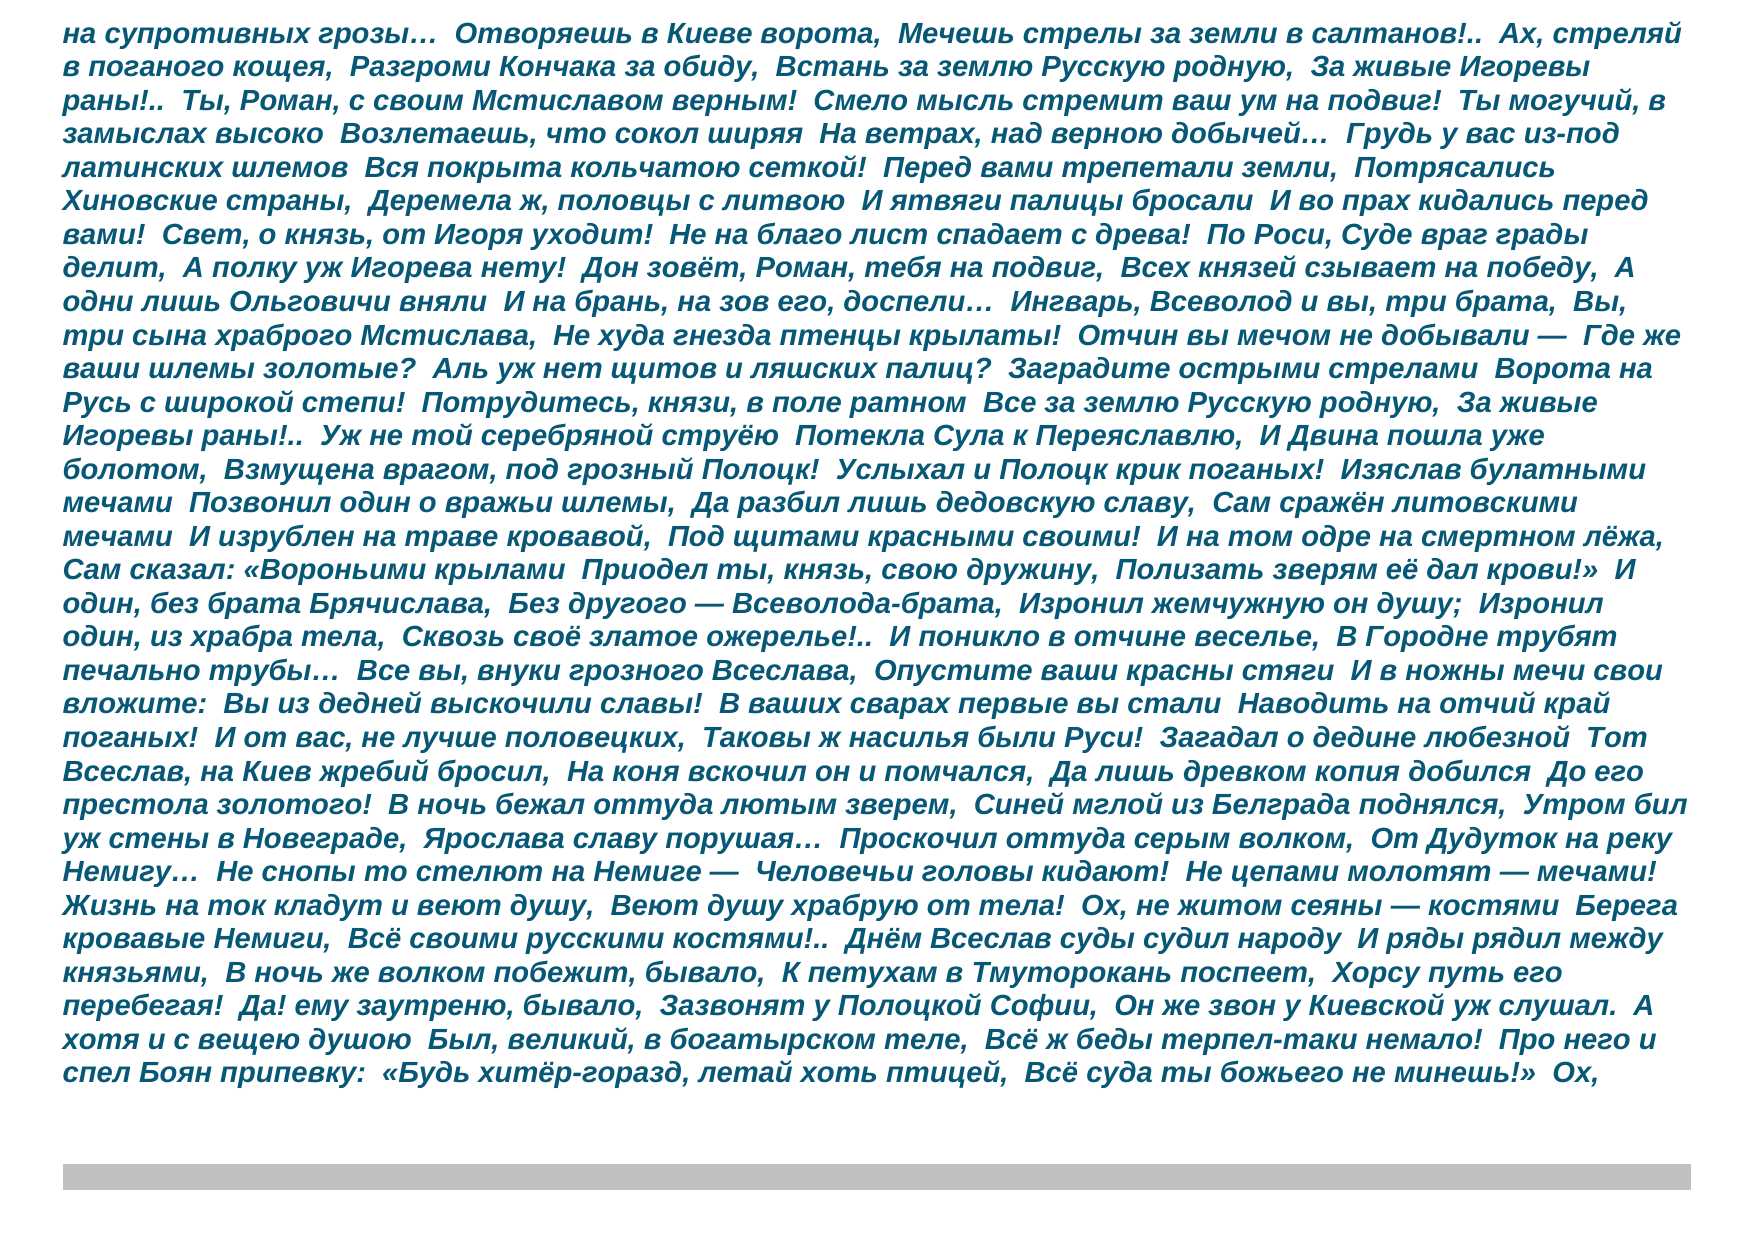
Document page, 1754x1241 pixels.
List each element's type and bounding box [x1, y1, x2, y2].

text [62, 16, 1691, 1089]
